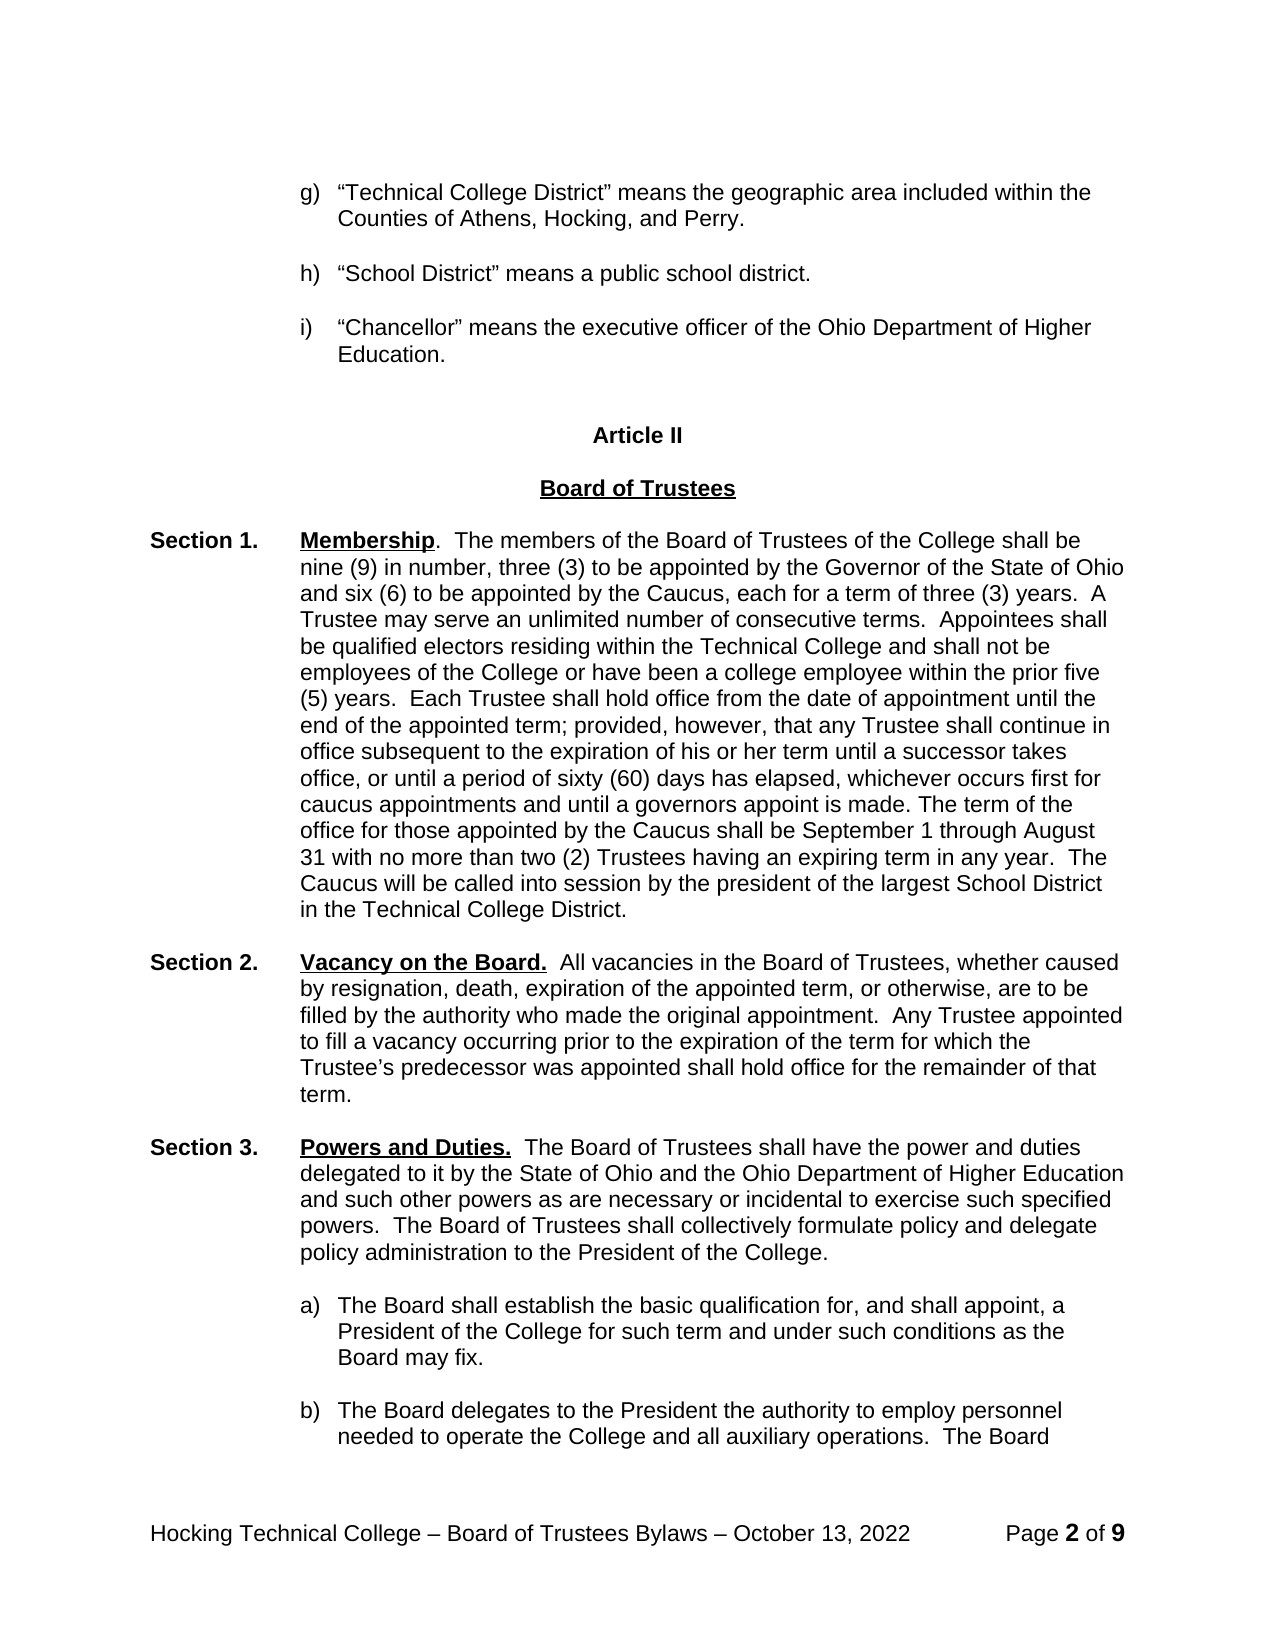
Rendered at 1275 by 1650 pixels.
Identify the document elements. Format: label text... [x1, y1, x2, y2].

list The Board shall establish the basic qualification for, and shall appoint, a President of the College for such term and under such conditions as the Board may fix. [300, 1292, 1125, 1371]
list “Chancellor” means the executive officer of the Ohio Department of Higher Education. [300, 314, 1125, 367]
list Section 3. Powers and Duties. The Board of Trustees shall have the power and duties delegated to it by the State of Ohio and the Ohio Department of Higher Education and such other powers as are necessary or incidental to exercise such specified powers. The Board of Trustees shall collectively formulate policy and delegate policy administration to the President of the College. [150, 1133, 1125, 1265]
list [300, 1397, 1125, 1450]
list Board of Trustees [150, 474, 1125, 501]
list “Technical College District” means the geographic area included within the Counties of Athens, Hocking, and Perry. [300, 178, 1125, 231]
list Article II [150, 422, 1125, 448]
list Section 2. Vacancy on the Board. All vacancies in the Board of Trustees, whether caused by resignation, death, expiration of the appointed term, or otherwise, are to be filled by the authority who made the original appointment. Any Trustee appointed to fill a vacancy occurring prior to the expiration of the term for which the Trustee’s predecessor was appointed shall hold office for the remainder of that term. [150, 949, 1125, 1107]
list “School District” means a public school district. [300, 259, 1125, 286]
list Section 1. Membership. The members of the Board of Trustees of the College shall be nine (9) in number, three (3) to be appointed by the Governor of the State of Ohio and six (6) to be appointed by the Caucus, each for a term of three (3) years. A Trustee may serve an unlimited number of consecutive terms. Appointees shall be qualified electors residing within the Technical College and shall not be employees of the College or have been a college employee within the prior five (5) years. Each Trustee shall hold office from the date of appointment until the end of the appointed term; provided, however, that any Trustee shall continue in office subsequent to the expiration of his or her term until a successor takes office, or until a period of sixty (60) days has elapsed, whichever occurs first for caucus appointments and until a governors appoint is made. The term of the office for those appointed by the Caucus shall be September 1 through August 31 with no more than two (2) Trustees having an expiring term in any year. The Caucus will be called into session by the president of the largest School District in the Technical College District. [150, 527, 1125, 923]
